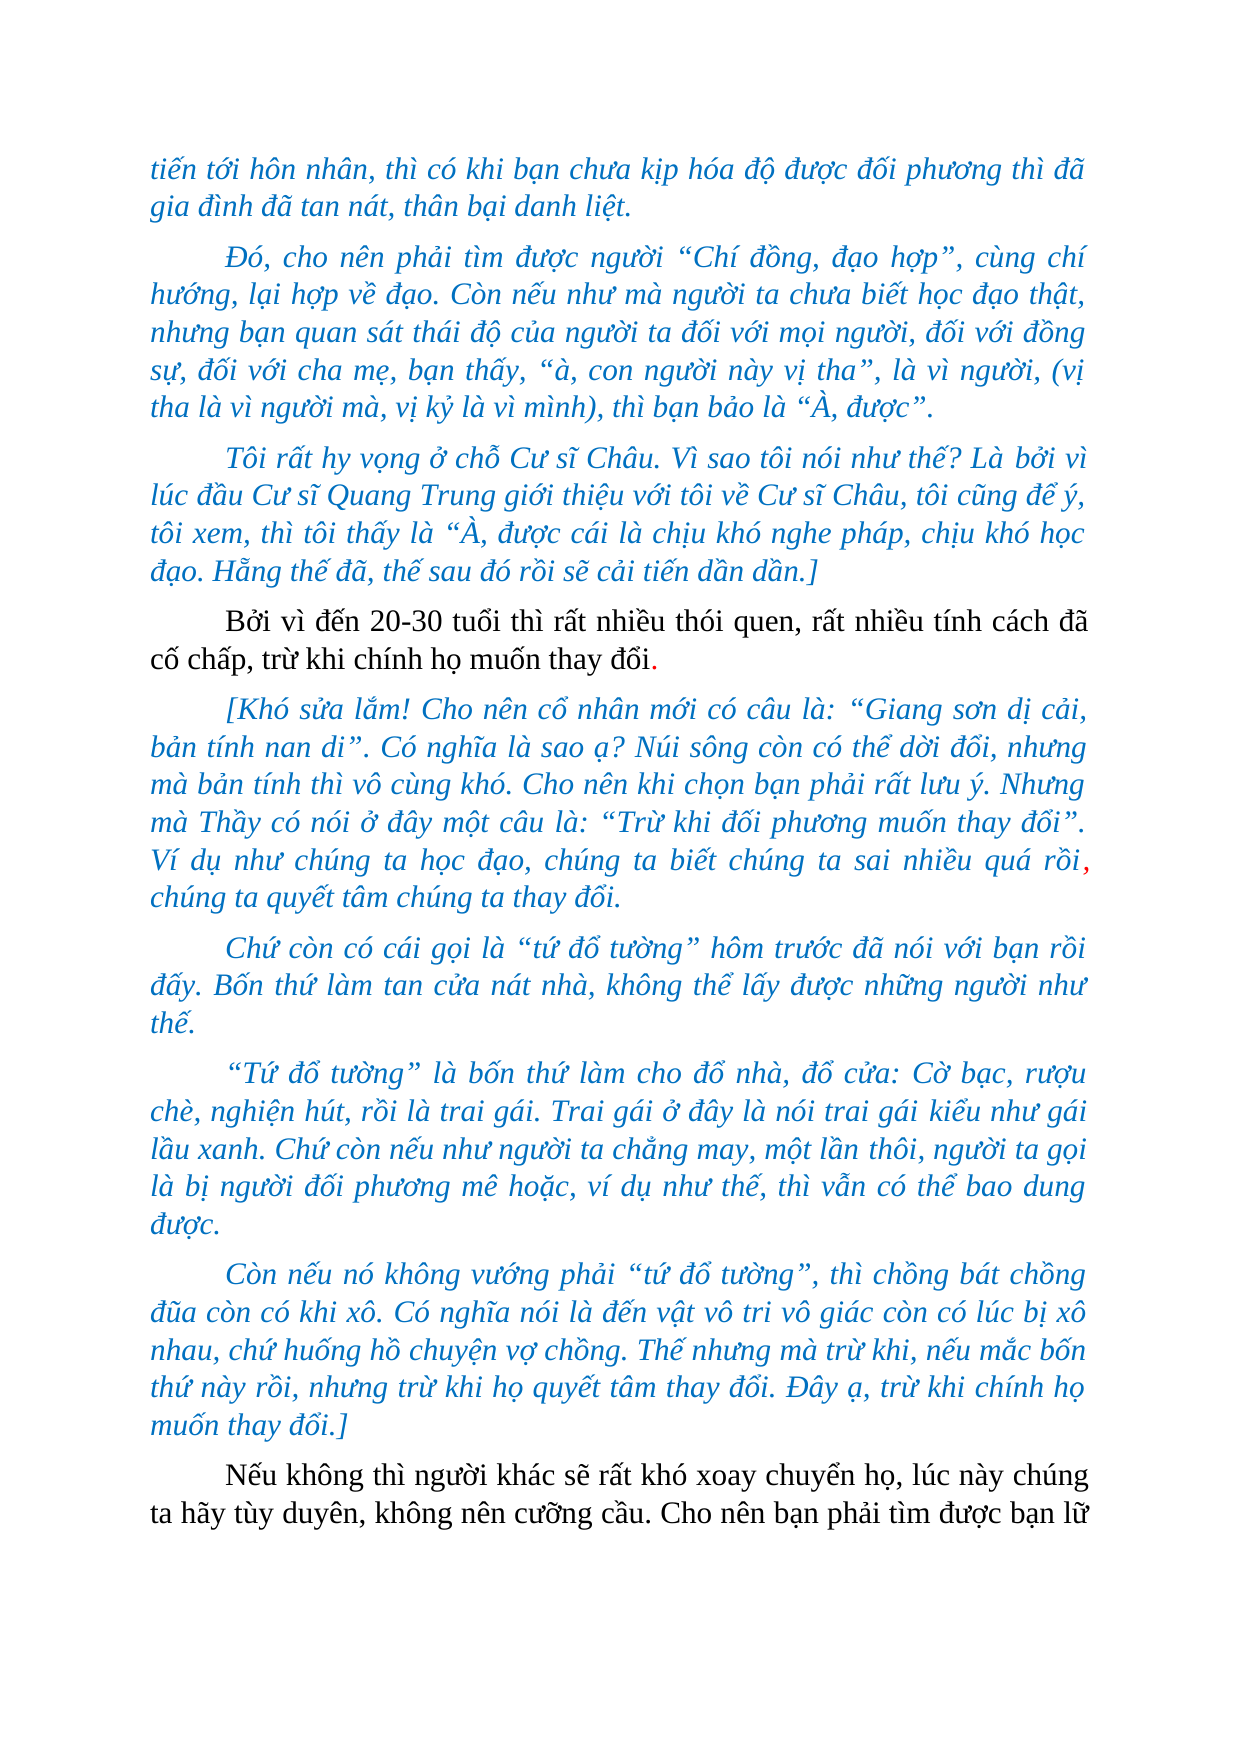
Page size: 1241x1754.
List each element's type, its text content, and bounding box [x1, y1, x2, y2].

text Còn nếu nó không vướng phải “tứ đổ tường”, thì chồng bát chồng đũa còn có khi xô. Có nghĩa nói là đến vật vô tri vô giác còn có lúc bị xô nhau, chứ huống hồ chuyện vợ chồng. Thế nhưng mà trừ khi, nếu mắc bốn thứ này rồi, nhưng trừ khi họ quyết tâm thay đổi. Đây ạ, trừ khi chính họ muốn thay đổi.] [150, 1256, 1090, 1442]
text Đó, cho nên phải tìm được người “Chí đồng, đạo hợp”, cùng chí hướng, lại hợp về đạo. Còn nếu như mà người ta chưa biết học đạo thật, nhưng bạn quan sát thái độ của người ta đối với mọi người, đối với đồng sự, đối với cha mẹ, bạn thấy, “à, con người này vị tha”, là vì người, (vị tha là vì người mà, vị kỷ là vì mình), thì bạn bảo là “À, được”. [150, 238, 1090, 425]
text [150, 1457, 1090, 1530]
text [Khó sửa lắm! Cho nên cổ nhân mới có câu là: “Giang sơn dị cải, bản tính nan di”. Có nghĩa là sao ạ? Núi sông còn có thể dời đổi, nhưng mà bản tính thì vô cùng khó. Cho nên khi chọn bạn phải rất lưu ý. Nhưng mà Thầy có nói ở đây một câu là: “Trừ khi đối phương muốn thay đổi”. Ví dụ như chúng ta học đạo, chúng ta biết chúng ta sai nhiều quá rồi, chúng ta quyết tâm chúng ta thay đổi. [150, 690, 1090, 915]
text Tôi rất hy vọng ở chỗ Cư sĩ Châu. Vì sao tôi nói như thế? Là bởi vì lúc đầu Cư sĩ Quang Trung giới thiệu với tôi về Cư sĩ Châu, tôi cũng để ý, tôi xem, thì tôi thấy là “À, được cái là chịu khó nghe pháp, chịu khó học đạo. Hẵng thế đã, thế sau đó rồi sẽ cải tiến dần dần.] [150, 439, 1090, 588]
text Chứ còn có cái gọi là “tứ đổ tường” hôm trước đã nói với bạn rồi đấy. Bốn thứ làm tan cửa nát nhà, không thể lấy được những người như thế. [150, 929, 1090, 1040]
text “Tứ đổ tường” là bốn thứ làm cho đổ nhà, đổ cửa: Cờ bạc, rượu chè, nghiện hút, rồi là trai gái. Trai gái ở đây là nói trai gái kiểu như gái lầu xanh. Chứ còn nếu như người ta chẳng may, một lần thôi, người ta gọi là bị người đối phương mê hoặc, ví dụ như thế, thì vẫn có thể bao dung được. [150, 1054, 1090, 1241]
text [150, 150, 1090, 224]
text Bởi vì đến 20-30 tuổi thì rất nhiều thói quen, rất nhiều tính cách đã cố chấp, trừ khi chính họ muốn thay đổi. [150, 602, 1090, 676]
